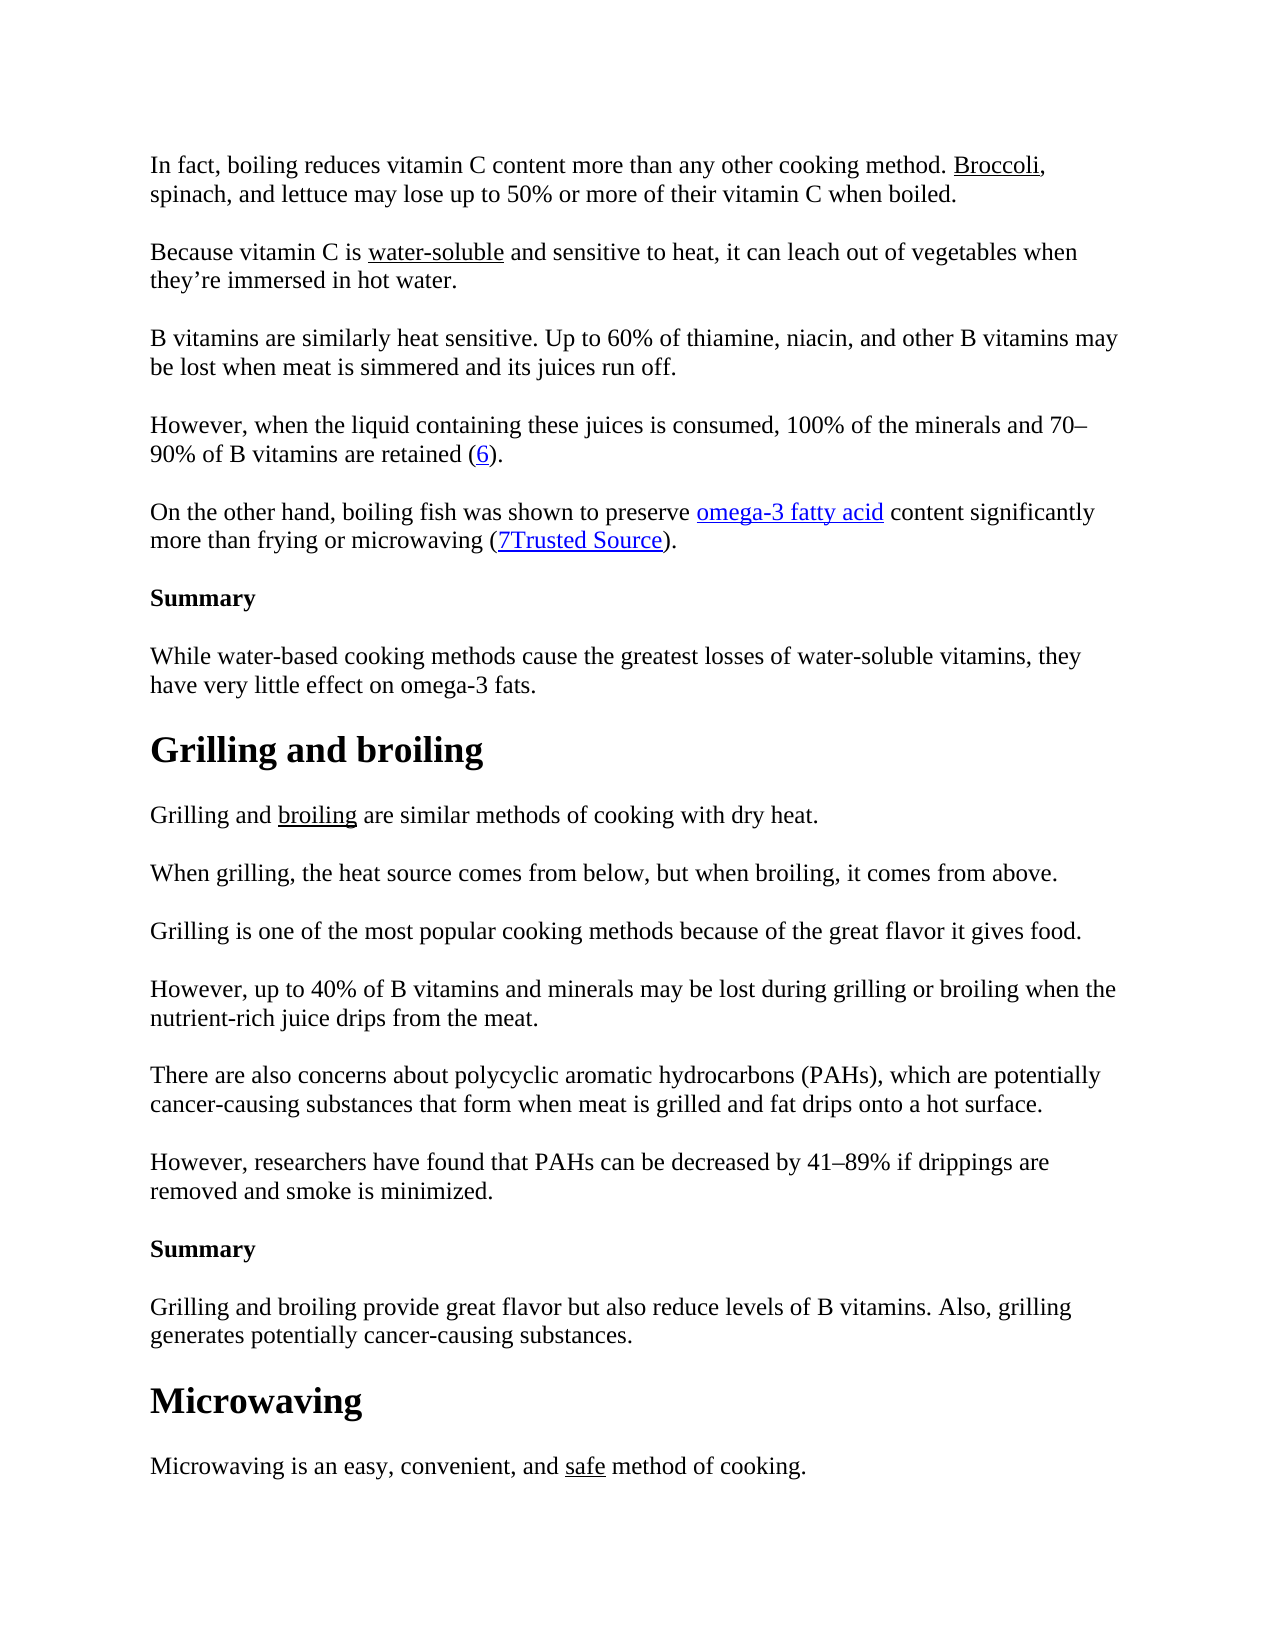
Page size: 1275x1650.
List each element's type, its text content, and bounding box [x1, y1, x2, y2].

text When grilling, the heat source comes from below, but when broiling, it comes from above. [150, 858, 1125, 887]
text While water-based cooking methods cause the greatest losses of water-soluble vitamins, they have very little effect on omega-3 fats. [150, 641, 1125, 699]
text On the other hand, boiling fish was shown to preserve omega-3 fatty acid content significantly more than frying or microwaving (7Trusted Source). [150, 497, 1125, 554]
text Summary [150, 583, 1125, 612]
text Grilling is one of the most popular cooking methods because of the great flavor it gives food. [150, 916, 1125, 945]
text Grilling and broiling [150, 728, 1125, 771]
text However, when the liquid containing these juices is consumed, 100% of the minerals and 70–90% of B vitamins are retained (6). [150, 410, 1125, 467]
text However, researchers have found that PAHs can be decreased by 41–89% if drippings are removed and smoke is minimized. [150, 1147, 1125, 1205]
text Summary [150, 1234, 1125, 1263]
text Grilling and broiling provide great flavor but also reduce levels of B vitamins. Also, grilling generates potentially cancer-causing substances. [150, 1292, 1125, 1349]
text However, up to 40% of B vitamins and minerals may be lost during grilling or broiling when the nutrient-rich juice drips from the meat. [150, 974, 1125, 1031]
text Microwaving is an easy, convenient, and safe method of cooking. [150, 1451, 1125, 1479]
text In fact, boiling reduces vitamin C content more than any other cooking method. Broccoli, spinach, and lettuce may lose up to 50% or more of their vitamin C when boiled. [150, 150, 1125, 207]
text Grilling and broiling are similar methods of cooking with dry heat. [150, 800, 1125, 829]
text Because vitamin C is water-soluble and sensitive to heat, it can leach out of vegetables when they’re immersed in hot water. [150, 237, 1125, 294]
text There are also concerns about polycyclic aromatic hydrocarbons (PAHs), which are potentially cancer-causing substances that form when meat is grilled and fat drips onto a hot surface. [150, 1061, 1125, 1118]
text B vitamins are similarly heat sensitive. Up to 60% of thiamine, niacin, and other B vitamins may be lost when meat is simmered and its juices run off. [150, 323, 1125, 381]
text Microwaving [150, 1378, 1125, 1422]
